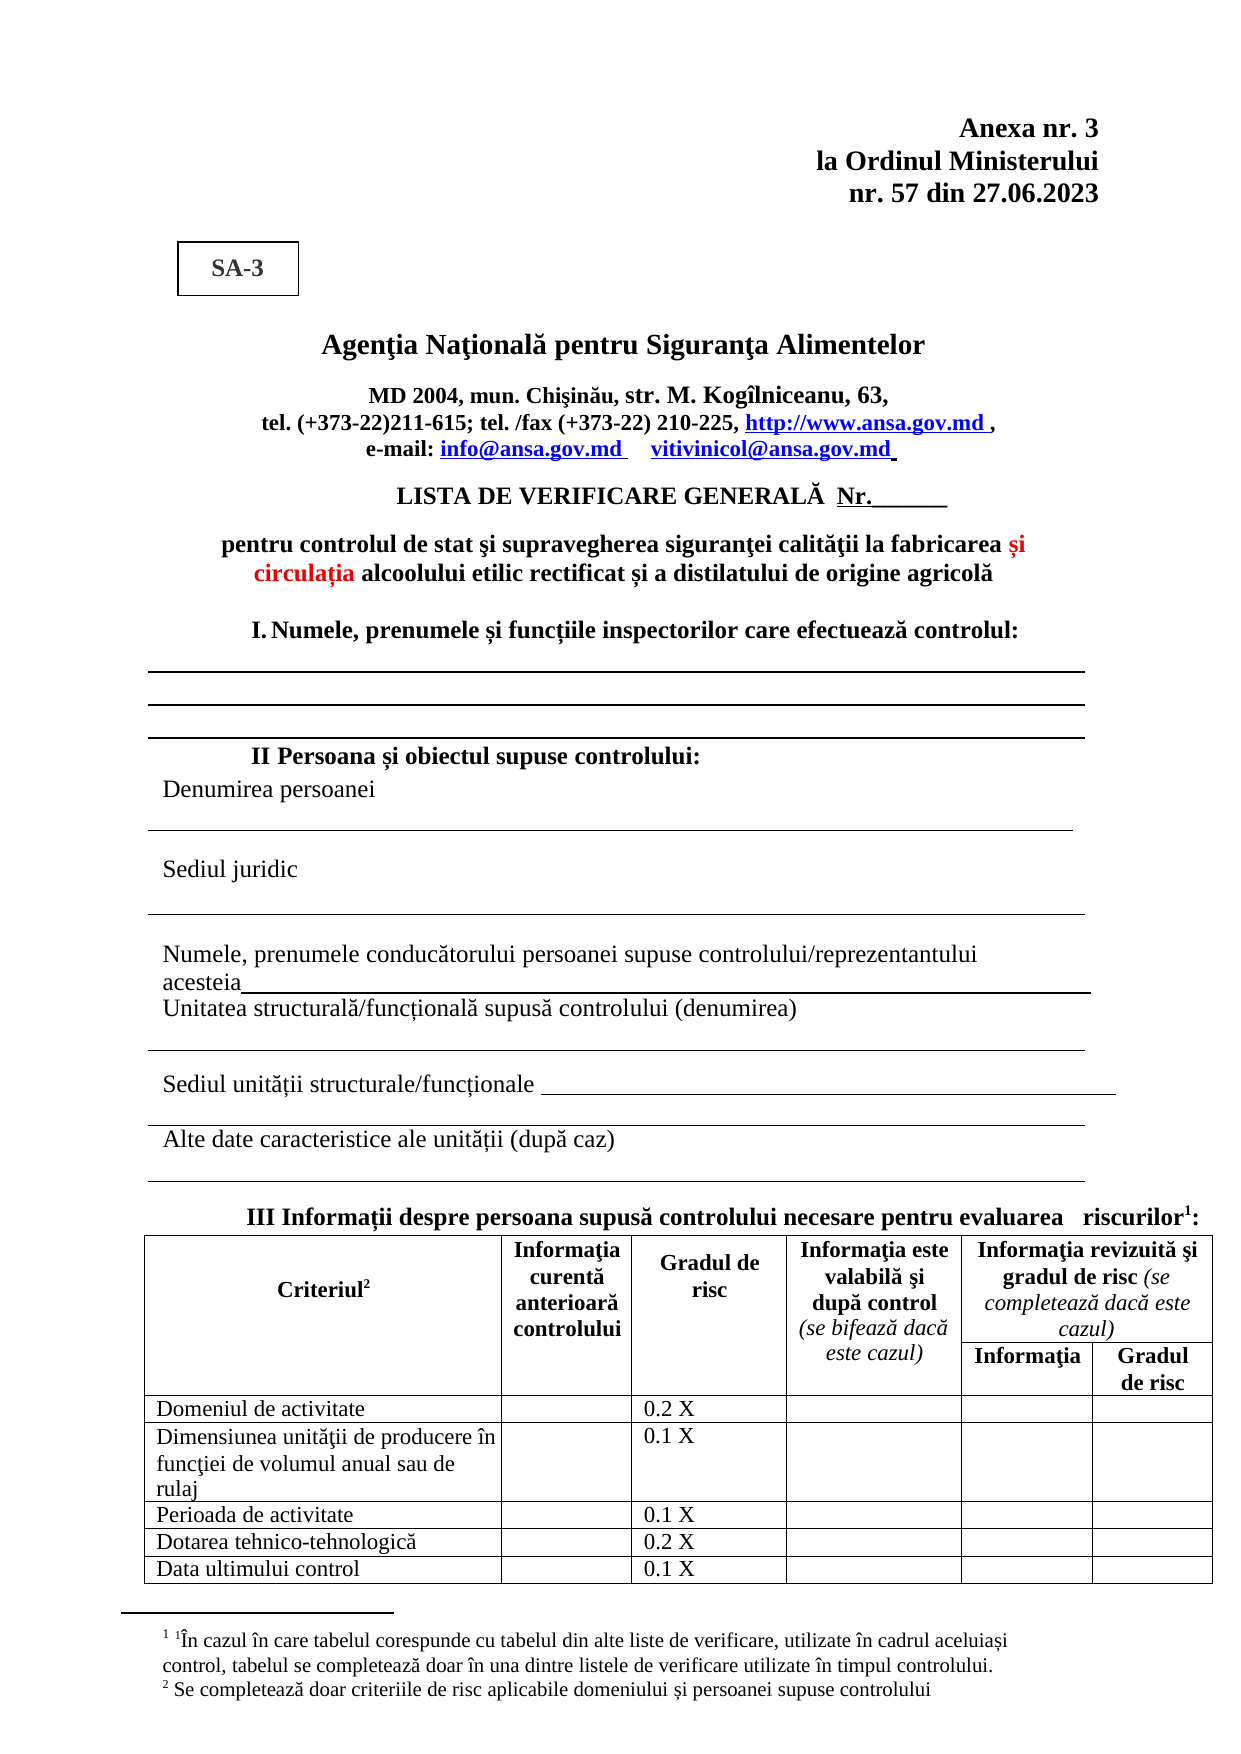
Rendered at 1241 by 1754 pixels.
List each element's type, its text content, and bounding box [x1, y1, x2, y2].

text Sediul unității structurale/funcționale [162, 1072, 1210, 1097]
text Anexa nr. 3 la Ordinul Ministerului nr. 57 din 27.06.2023 [809, 112, 1099, 209]
text Numele, prenumele conducătorului persoanei supuse controlului/reprezentantului [162, 942, 1210, 967]
table_cell [502, 1423, 631, 1501]
table_cell [1093, 1396, 1212, 1422]
table_cell [962, 1396, 1092, 1422]
table_cell 0.1 X [632, 1557, 786, 1583]
table_header Informaţia curentă anterioară controlului [502, 1236, 631, 1395]
table_cell Dimensiunea unităţii de producere în funcţiei de volumul anual sau de rulaj [145, 1423, 501, 1501]
text Denumirea persoanei [162, 774, 1210, 802]
table_cell [502, 1502, 631, 1528]
table_cell [787, 1396, 961, 1422]
table_cell [962, 1529, 1092, 1556]
table_cell Dotarea tehnico-tehnologică [145, 1529, 501, 1556]
table_header Criteriul2 [145, 1236, 501, 1395]
table_cell [1093, 1529, 1212, 1556]
table_cell [502, 1396, 631, 1422]
subtitle LISTA DE VERIFICARE GENERALĂ Nr.______ [396, 481, 1210, 509]
table_cell 0.1 X [632, 1423, 786, 1501]
subtitle I. Numele, prenumele și funcțiile inspectorilor care efectuează controlul: [148, 615, 1210, 644]
table_cell [962, 1502, 1092, 1528]
text Unitatea structurală/funcțională supusă controlului (denumirea) [162, 996, 1210, 1022]
table_cell [1093, 1502, 1212, 1528]
text acesteia [162, 967, 1210, 996]
text pentru controlul de stat şi supravegherea siguranţei calităţii la fabricarea și circulația alcoolului etilic rectificat și a distilatului de origine agricolă [171, 529, 1075, 586]
table_cell Informaţia [962, 1343, 1092, 1395]
table_header Informaţia este valabilă şi după control (se bifează dacă este cazul) [787, 1236, 961, 1395]
table_cell [962, 1557, 1092, 1583]
text Alte date caracteristice ale unității (după caz) [162, 1121, 1210, 1153]
text tel. (+373-22)211-615; tel. /fax (+373-22) 210-225, http://www.ansa.gov.md , [225, 409, 1031, 435]
table_cell 0.2 X [632, 1396, 786, 1422]
text MD 2004, mun. Chişinău, str. M. Kogîlniceanu, 63, [225, 380, 1031, 409]
table_cell [787, 1423, 961, 1501]
table_cell [502, 1557, 631, 1583]
subtitle III Informații despre persoana supusă controlului necesare pentru evaluarea riscurilor: [148, 1202, 1215, 1231]
table_cell [502, 1529, 631, 1556]
table_cell Domeniul de activitate [145, 1396, 501, 1422]
table_cell Perioada de activitate [145, 1502, 501, 1528]
table_cell Gradul de risc [1093, 1343, 1212, 1395]
table_cell [1093, 1423, 1212, 1501]
table_cell Data ultimului control [145, 1557, 501, 1583]
table_cell 0.2 X [632, 1529, 786, 1556]
table_header Informaţia revizuită şi gradul de risc (se completează dacă este cazul) [962, 1236, 1212, 1342]
table_cell [787, 1529, 961, 1556]
text Sediul juridic [162, 857, 1210, 883]
table_cell [962, 1423, 1092, 1501]
table_cell 0.1 X [632, 1502, 786, 1528]
text II Persoana și obiectul supuse controlului: [121, 733, 1210, 769]
title Agenţia Naţională pentru Siguranţa Alimentelor [171, 327, 1075, 361]
table_header Gradul de risc [632, 1236, 786, 1395]
table_cell [787, 1557, 961, 1583]
table_cell [787, 1502, 961, 1528]
table_cell [1093, 1557, 1212, 1583]
text e-mail: info@ansa.gov.md vitivinicol@ansa.gov.md [225, 435, 1031, 462]
